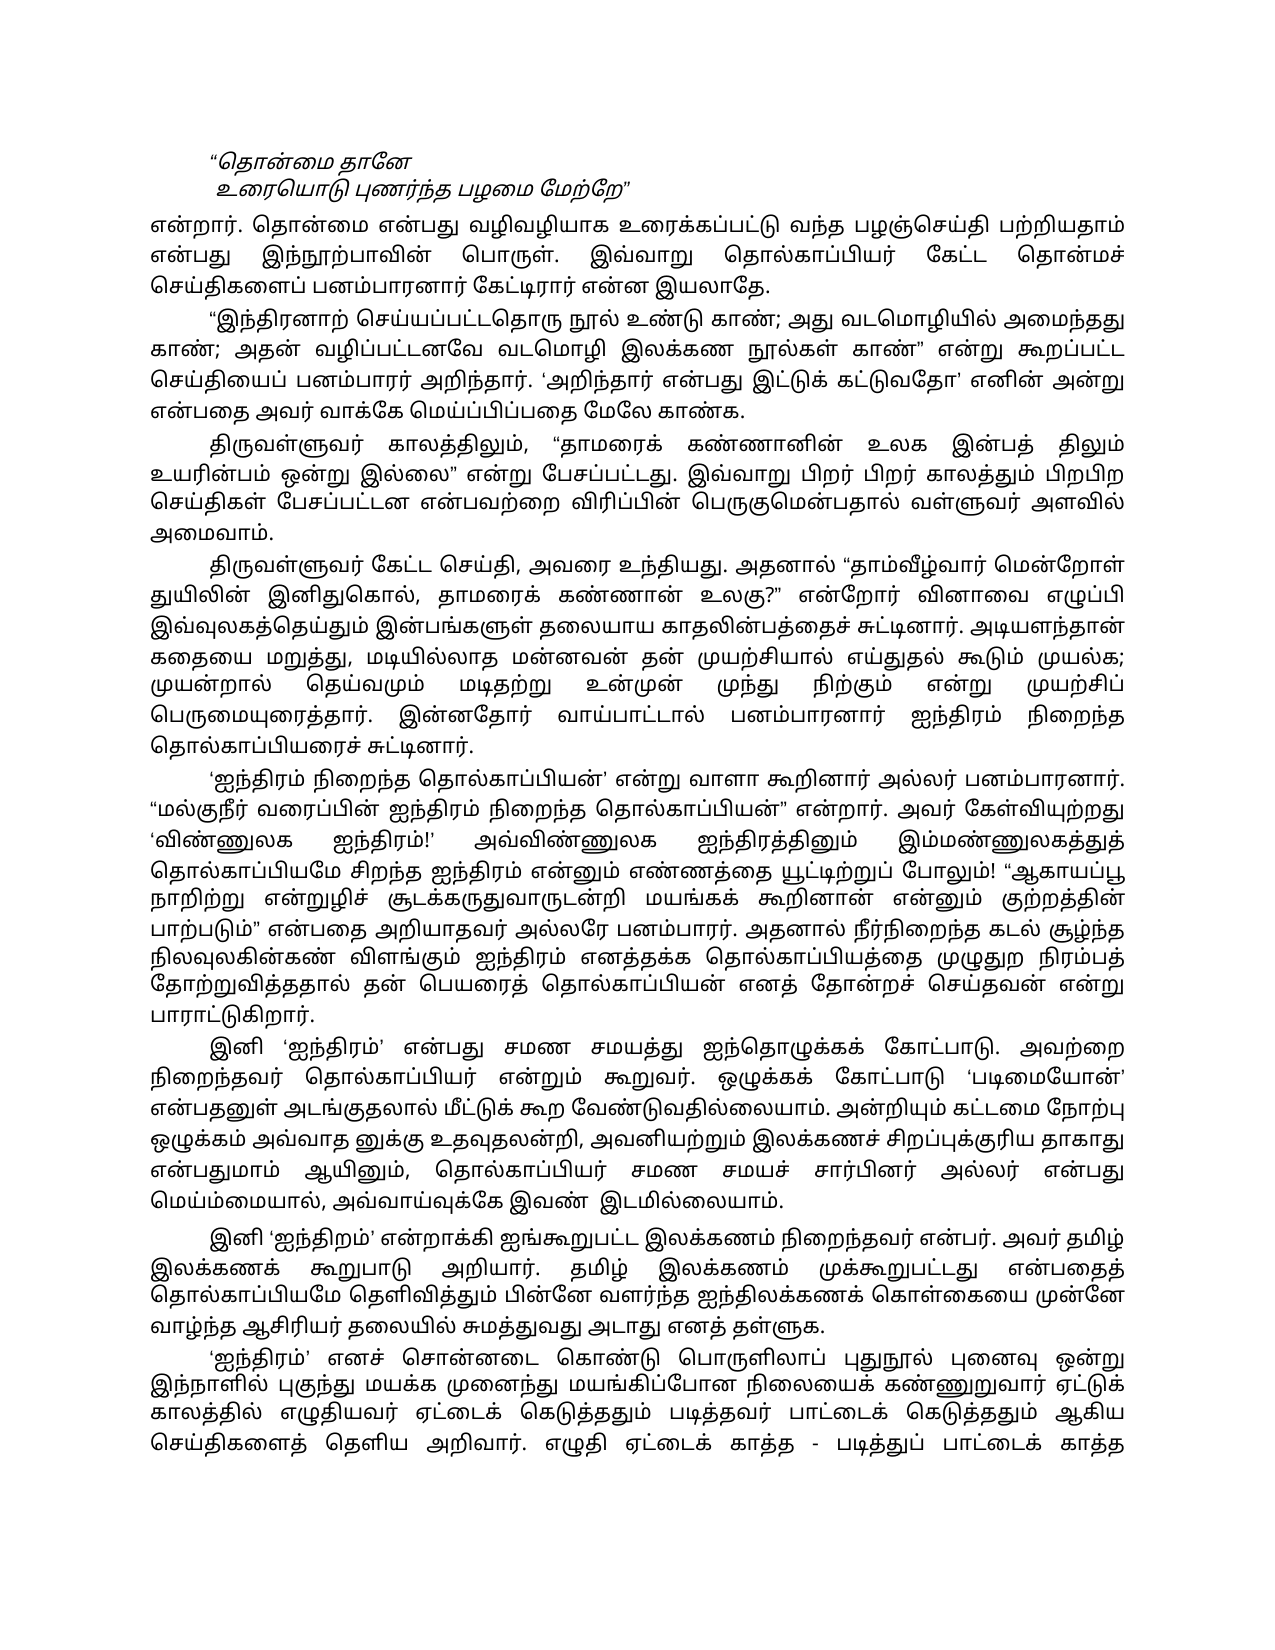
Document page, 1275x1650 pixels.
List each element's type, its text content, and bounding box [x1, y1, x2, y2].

text “தொன்மை தானே [209, 150, 1125, 177]
text இனி ‘ஐந்திறம்’ என்றாக்கி ஐங்கூறுபட்ட இலக்கணம் நிறைந்தவர் என்பர். அவர் தமிழ் இலக்கணக் கூறுபாடு அறியார். தமிழ் இலக்கணம் முக்கூறுபட்டது என்பதைத் தொல்காப்பியமே தெளிவித்தும் பின்னே வளர்ந்த ஐந்திலக்கணக் கொள்கையை முன்னே வாழ்ந்த ஆசிரியர் தலையில் சுமத்துவது அடாது எனத் தள்ளுக. [150, 1223, 1125, 1342]
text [150, 1345, 1125, 1459]
text ‘ஐந்திரம் நிறைந்த தொல்காப்பியன்’ என்று வாளா கூறினார் அல்லர் பனம்பாரனார். “மல்குநீர் வரைப்பின் ஐந்திரம் நிறைந்த தொல்காப்பியன்” என்றார். அவர் கேள்வியுற்றது ‘விண்ணுலக ஐந்திரம்!’ அவ்விண்ணுலக ஐந்திரத்தினும் இம்மண்ணுலகத்துத் தொல்காப்பியமே சிறந்த ஐந்திரம் என்னும் எண்ணத்தை யூட்டிற்றுப் போலும்! “ஆகாயப்பூ நாறிற்று என்றுழிச் சூடக்கருதுவாருடன்றி மயங்கக் கூறினான் என்னும் குற்றத்தின் பாற்படும்” என்பதை அறியாதவர் அல்லரே பனம்பாரர். அதனால் நீர்நிறைந்த கடல் சூழ்ந்த நிலவுலகின்கண் விளங்கும் ஐந்திரம் எனத்தக்க தொல்காப்பியத்தை முழுதுற நிரம்பத் தோற்றுவித்ததால் தன் பெயரைத் தொல்காப்பியன் எனத் தோன்றச் செய்தவன் என்று பாராட்டுகிறார். [150, 764, 1125, 1030]
text திருவள்ளுவர் காலத்திலும், “தாமரைக் கண்ணானின் உலக இன்பத் திலும் உயரின்பம் ஒன்று இல்லை” என்று பேசப்பட்டது. இவ்வாறு பிறர் பிறர் காலத்தும் பிறபிற செய்திகள் பேசப்பட்டன என்பவற்றை விரிப்பின் பெருகுமென்பதால் வள்ளுவர் அளவில் அமைவாம். [150, 429, 1125, 548]
text திருவள்ளுவர் கேட்ட செய்தி, அவரை உந்தியது. அதனால் “தாம்வீழ்வார் மென்றோள் துயிலின் இனிதுகொல், தாமரைக் கண்ணான் உலகு?” என்றோர் வினாவை எழுப்பி இவ்வுலகத்தெய்தும் இன்பங்களுள் தலையாய காதலின்பத்தைச் சுட்டினார். அடியளந்தான் கதையை மறுத்து, மடியில்லாத மன்னவன் தன் முயற்சியால் எய்துதல் கூடும் முயல்க; முயன்றால் தெய்வமும் மடிதற்று உன்முன் முந்து நிற்கும் என்று முயற்சிப் பெருமையுரைத்தார். இன்னதோர் வாய்பாட்டால் பனம்பாரனார் ஐந்திரம் நிறைந்த தொல்காப்பியரைச் சுட்டினார். [150, 550, 1125, 762]
text உரையொடு புணர்ந்த பழமை மேற்றே” [215, 177, 1125, 204]
text என்றார். தொன்மை என்பது வழிவழியாக உரைக்கப்பட்டு வந்த பழஞ்செய்தி பற்றியதாம் என்பது இந்நூற்பாவின் பொருள். இவ்வாறு தொல்காப்பியர் கேட்ட தொன்மச் செய்திகளைப் பனம்பாரனார் கேட்டிரார் என்ன இயலாதே. [150, 211, 1125, 302]
text இனி ‘ஐந்திரம்’ என்பது சமண சமயத்து ஐந்தொழுக்கக் கோட்பாடு. அவற்றை நிறைந்தவர் தொல்காப்பியர் என்றும் கூறுவர். ஒழுக்கக் கோட்பாடு ‘படிமையோன்’ என்பதனுள் அடங்குதலால் மீட்டுக் கூற வேண்டுவதில்லையாம். அன்றியும் கட்டமை நோற்பு ஒழுக்கம் அவ்வாத னுக்கு உதவுதலன்றி, அவனியற்றும் இலக்கணச் சிறப்புக்குரிய தாகாது என்பதுமாம் ஆயினும், தொல்காப்பியர் சமண சமயச் சார்பினர் அல்லர் என்பது மெய்ம்மையால், அவ்வாய்வுக்கே இவண் இடமில்லையாம். [150, 1032, 1125, 1217]
text “இந்திரனாற் செய்யப்பட்டதொரு நூல் உண்டு காண்; அது வடமொழியில் அமைந்தது காண்; அதன் வழிப்பட்டனவே வடமொழி இலக்கண நூல்கள் காண்” என்று கூறப்பட்ட செய்தியைப் பனம்பாரர் அறிந்தார். ‘அறிந்தார் என்பது இட்டுக் கட்டுவதோ’ எனின் அன்று என்பதை அவர் வாக்கே மெய்ப்பிப்பதை மேலே காண்க. [150, 304, 1125, 427]
